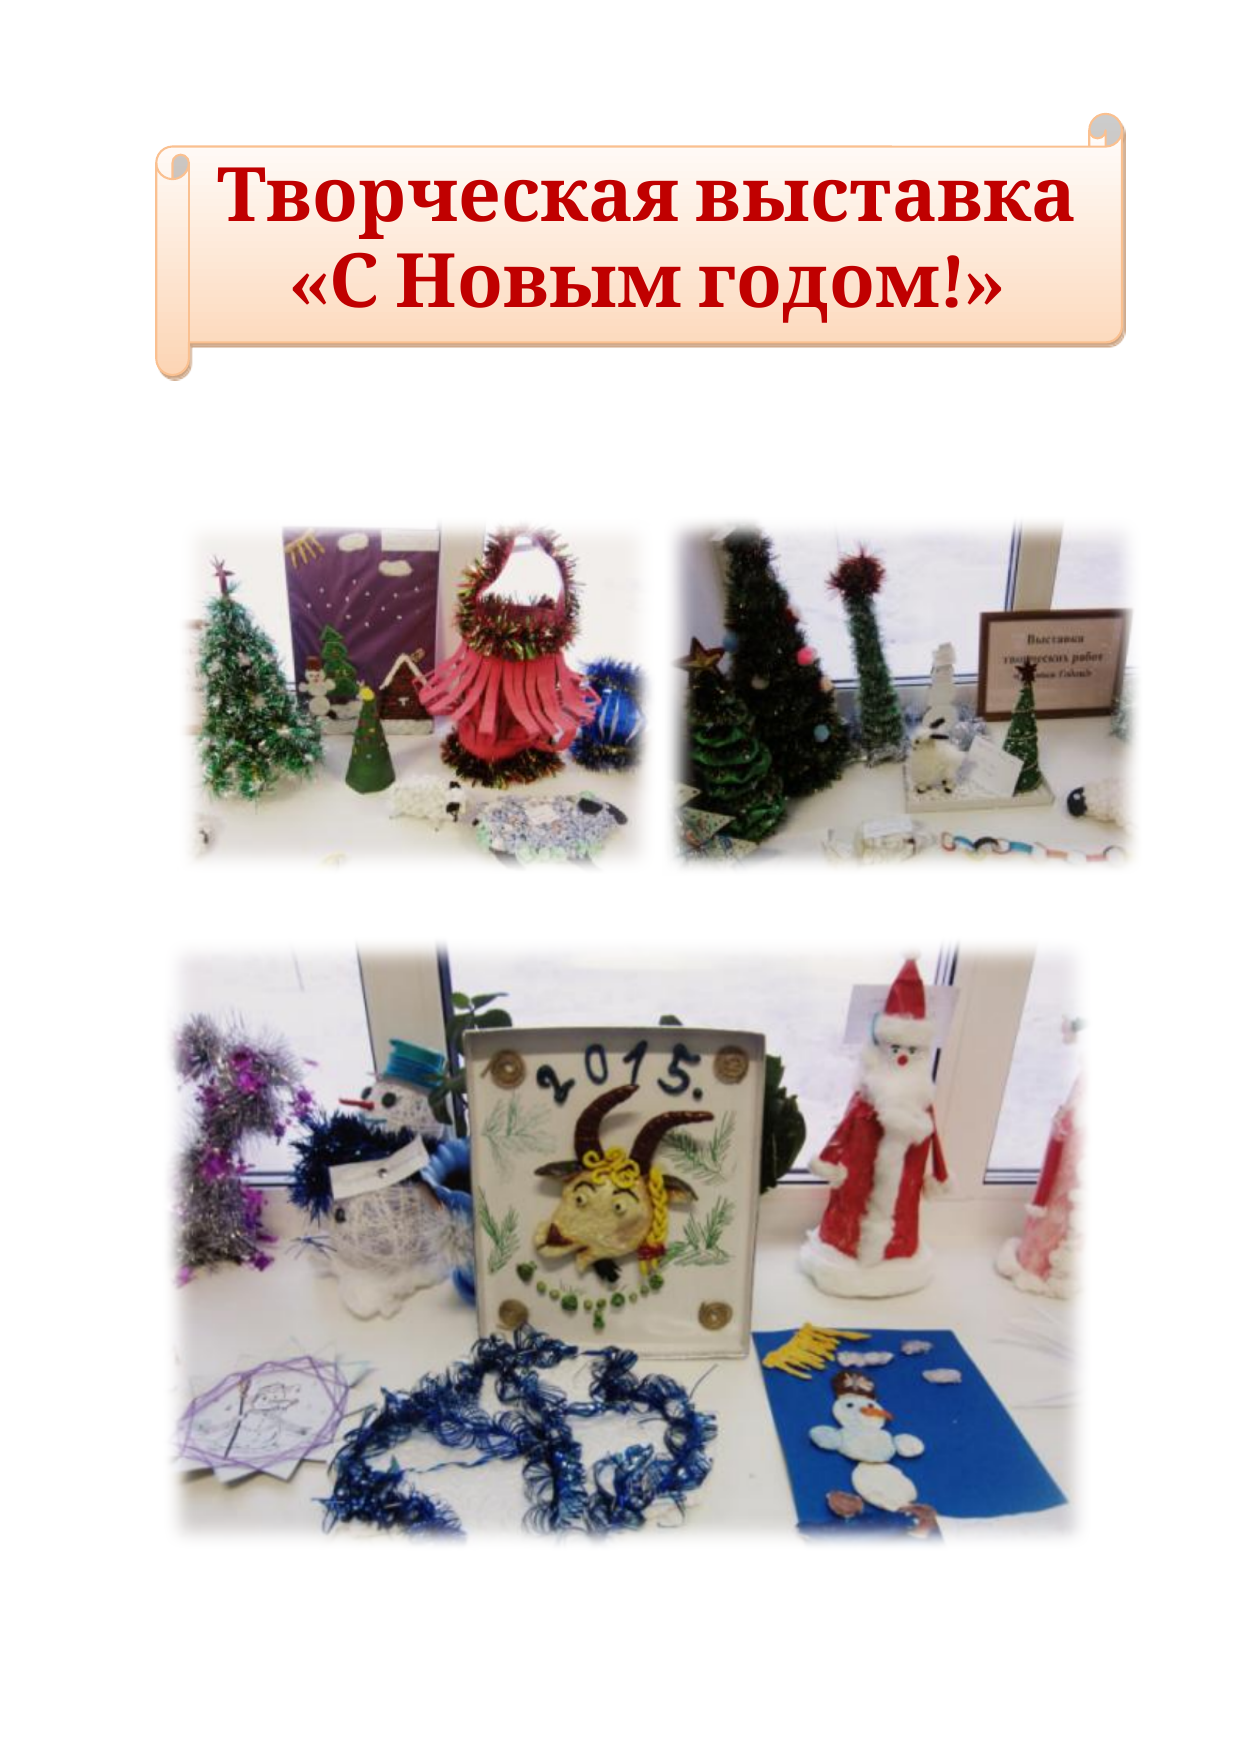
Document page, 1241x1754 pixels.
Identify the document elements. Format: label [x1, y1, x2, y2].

picture [692, 544, 1114, 847]
picture [207, 545, 628, 846]
picture [192, 966, 1063, 1521]
